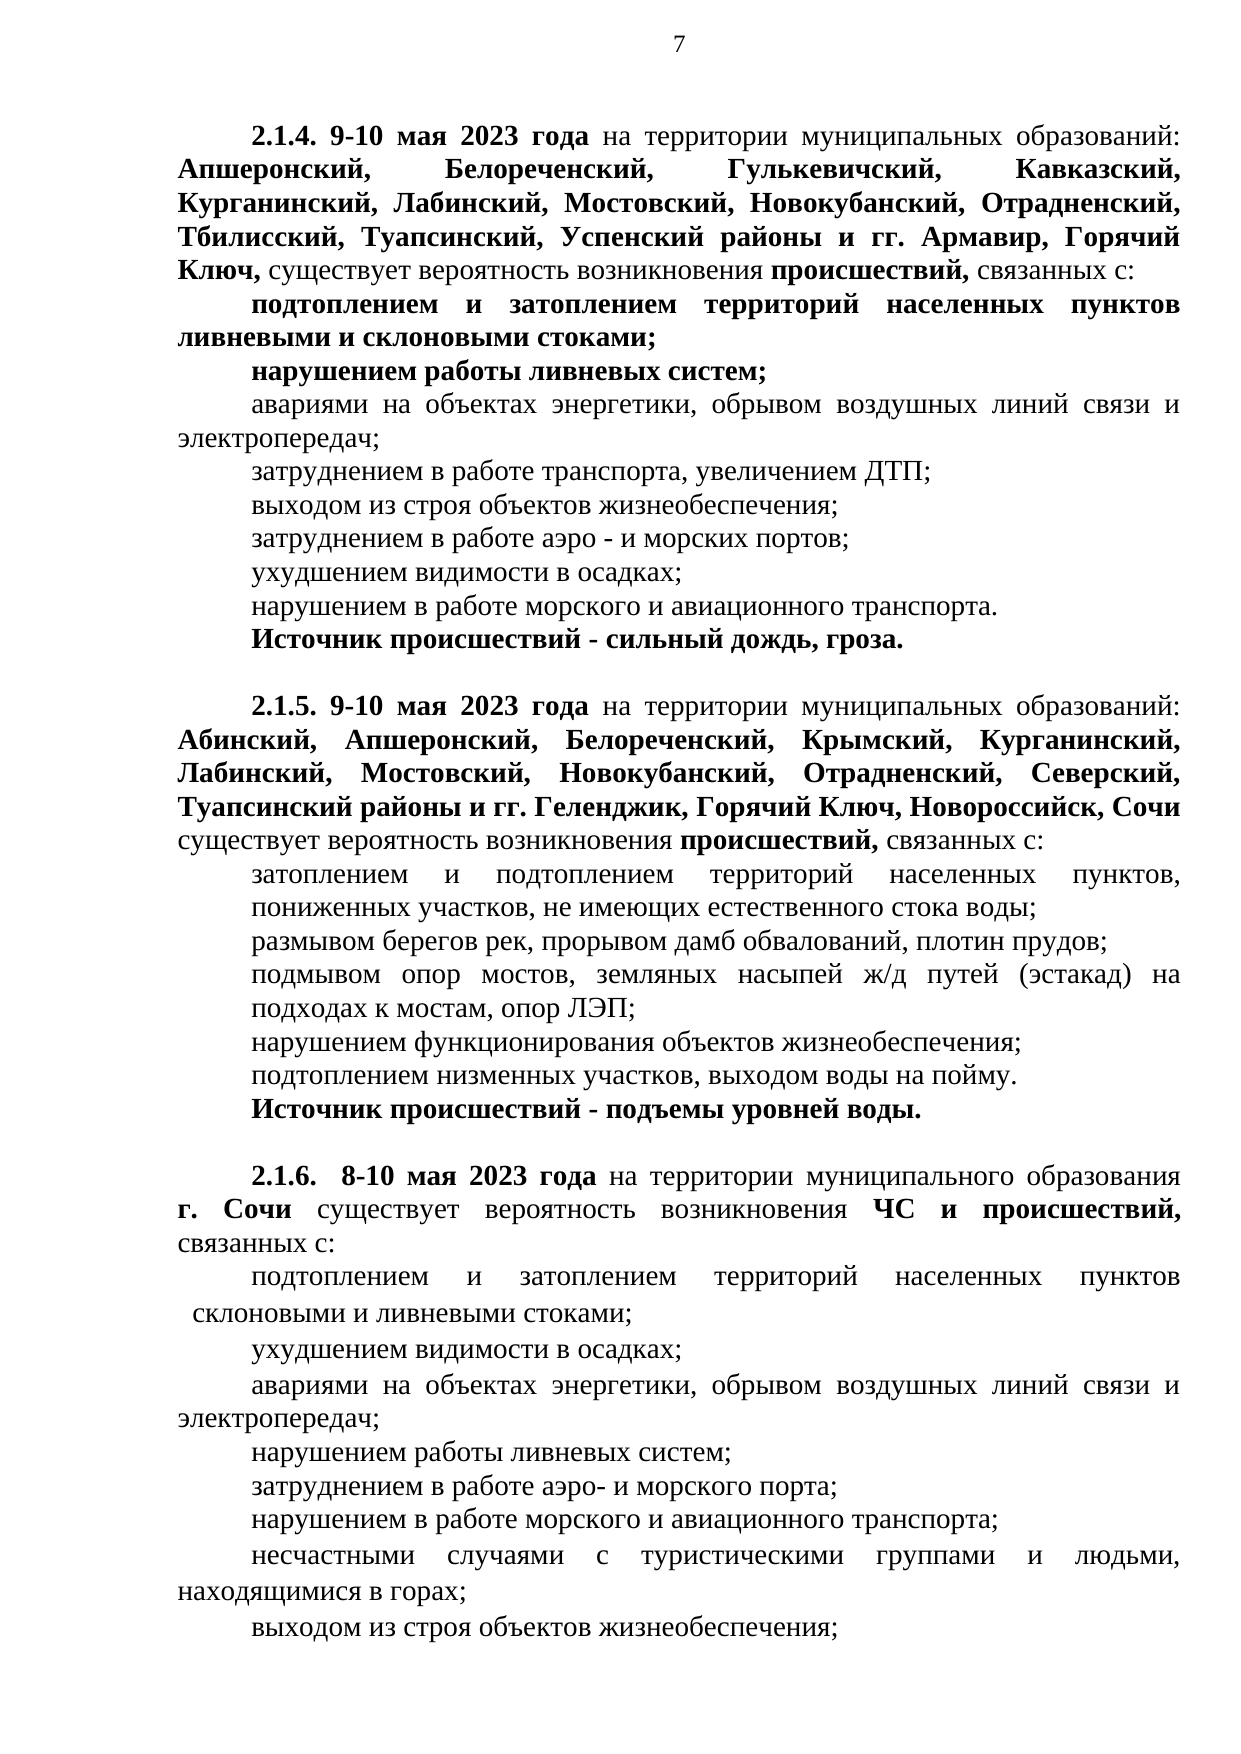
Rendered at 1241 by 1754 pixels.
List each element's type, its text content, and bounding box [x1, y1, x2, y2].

text выходом из строя объектов жизнеобеспечения; [177, 1609, 1181, 1643]
text подтоплением низменных участков, выходом воды на пойму. [177, 1057, 1181, 1091]
text нарушением функционирования объектов жизнеобеспечения; [177, 1024, 1181, 1057]
text нарушением работы ливневых систем; [177, 1434, 1181, 1468]
text нарушением в работе морского и авиационного транспорта; [192, 1501, 1181, 1535]
text несчастными случаями с туристическими группами и людьми, находящимися в горах; [177, 1537, 1181, 1607]
text Источник происшествий - сильный дождь, гроза. [177, 621, 1181, 655]
text выходом из строя объектов жизнеобеспечения; [177, 487, 1181, 521]
text затруднением в работе транспорта, увеличением ДТП; [177, 453, 1181, 487]
text нарушением работы ливневых систем; [177, 353, 1181, 386]
text авариями на объектах энергетики, обрывом воздушных линий связи и электропередач; [177, 1367, 1181, 1434]
text Источник происшествий - подъемы уровней воды. [177, 1091, 1181, 1124]
text затруднением в работе аэро - и морских портов; [177, 521, 1181, 554]
text ухудшением видимости в осадках; [177, 554, 1181, 588]
text затоплением и подтоплением территорий населенных пунктов, пониженных участков, не имеющих естественного стока воды; [251, 856, 1181, 923]
text размывом берегов рек, прорывом дамб обвалований, плотин прудов; [177, 923, 1181, 957]
text авариями на объектах энергетики, обрывом воздушных линий связи и электропередач; [177, 386, 1181, 453]
text подтоплением и затоплением территорий населенных пунктов ливневыми и склоновыми стоками; [177, 286, 1181, 353]
text подтоплением и затоплением территорий населенных пунктов склоновыми и ливневыми стоками; [192, 1258, 1181, 1328]
text 2.1.4. 9-10 мая 2023 года на территории муниципальных образований: Апшеронский, Белореченский, Гулькевичский, Кавказский, Курганинский, Лабинский, Мостовский, Новокубанский, Отрадненский, Тбилисский, Туапсинский, Успенский районы и гг. Армавир, Горячий Ключ, существует вероятность возникновения происшествий, связанных с: [177, 118, 1181, 286]
text 2.1.5. 9-10 мая 2023 года на территории муниципальных образований: Абинский, Апшеронский, Белореченский, Крымский, Курганинский, Лабинский, Мостовский, Новокубанский, Отрадненский, Северский, Туапсинский районы и гг. Геленджик, Горячий Ключ, Новороссийск, Сочи существует вероятность возникновения происшествий, связанных с: [177, 688, 1181, 856]
text затруднением в работе аэро- и морского порта; [177, 1468, 1181, 1501]
text нарушением в работе морского и авиационного транспорта. [177, 588, 1181, 621]
text подмывом опор мостов, земляных насыпей ж/д путей (эстакад) на подходах к мостам, опор ЛЭП; [251, 957, 1181, 1024]
text ухудшением видимости в осадках; [192, 1331, 1181, 1364]
text 2.1.6. 8-10 мая 2023 года на территории муниципального образования г. Сочи существует вероятность возникновения ЧС и происшествий, связанных с: [177, 1158, 1181, 1258]
